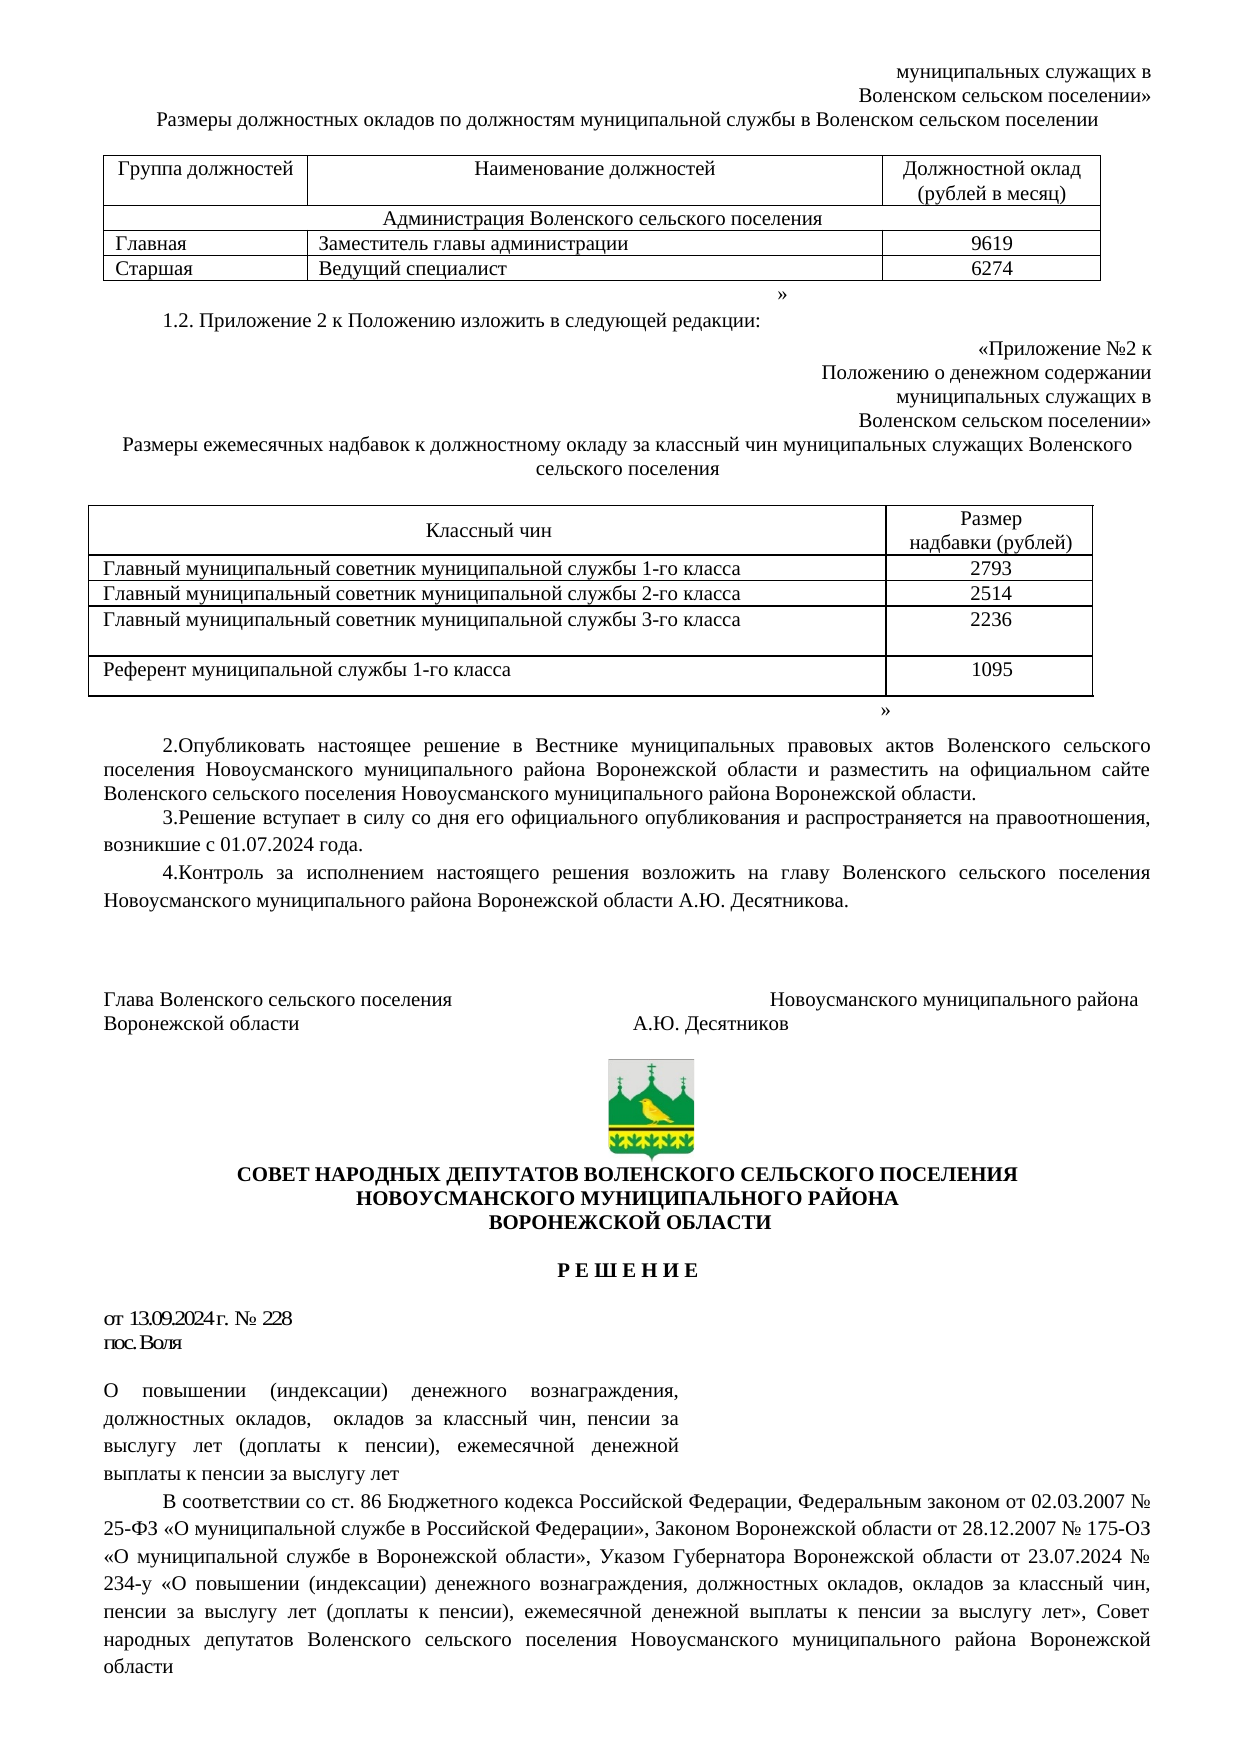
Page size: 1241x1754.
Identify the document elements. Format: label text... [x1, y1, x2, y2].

text муниципальных служащих в [103, 384, 1152, 408]
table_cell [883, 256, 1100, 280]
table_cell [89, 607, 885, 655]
text НОВОУСМАНСКОГО МУНИЦИПАЛЬНОГО РАЙОНА [103, 1186, 1152, 1210]
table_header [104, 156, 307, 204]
text муниципальных служащих в [103, 59, 1152, 83]
text ВОРОНЕЖСКОЙ ОБЛАСТИ [103, 1210, 1152, 1234]
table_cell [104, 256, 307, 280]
text » [103, 697, 1152, 721]
text Положению о денежном содержании [103, 360, 1152, 384]
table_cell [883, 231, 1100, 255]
text Глава Воленского сельского поселения Новоусманского муниципального района [103, 987, 1152, 1011]
text Размеры ежемесячных надбавок к должностному окладу за классный чин муниципальных служащих Воленского сельского поселения [103, 432, 1152, 480]
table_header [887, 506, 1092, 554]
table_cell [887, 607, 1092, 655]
text пос. Воля [103, 1330, 1152, 1354]
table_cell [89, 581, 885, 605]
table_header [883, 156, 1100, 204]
text 3.Решение вступает в силу со дня его официального опубликования и распространяется на правоотношения, возникшие с 01.07.2024 года. [103, 805, 1152, 856]
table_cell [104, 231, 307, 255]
text В соответствии со ст. 86 Бюджетного кодекса Российской Федерации, Федеральным законом от 02.03.2007 № 25-ФЗ «О муниципальной службе в Российской Федерации», Законом Воронежской области от 28.12.2007 № 175-ОЗ «О муниципальной службе в Воронежской области», Указом Губернатора Воронежской области от 23.07.2024 № 234-у «О повышении (индексации) денежного вознаграждения, должностных окладов, окладов за классный чин, пенсии за выслугу лет (доплаты к пенсии), ежемесячной денежной выплаты к пенсии за выслугу лет», Совет народных депутатов Воленского сельского поселения Новоусманского муниципального района Воронежской области [103, 1488, 1152, 1678]
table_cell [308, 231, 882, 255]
text Воленском сельском поселении» [103, 83, 1152, 107]
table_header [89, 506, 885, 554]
text 1.2. Приложение 2 к Положению изложить в следующей редакции: [103, 308, 1152, 332]
title СОВЕТ НАРОДНЫХ ДЕПУТАТОВ ВОЛЕНСКОГО СЕЛЬСКОГО ПОСЕЛЕНИЯ [103, 1162, 1152, 1186]
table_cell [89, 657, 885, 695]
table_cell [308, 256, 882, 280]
picture [608, 1059, 695, 1162]
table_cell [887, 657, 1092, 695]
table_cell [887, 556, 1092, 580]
text 4.Контроль за исполнением настоящего решения возложить на главу Воленского сельского поселения Новоусманского муниципального района Воронежской области А.Ю. Десятникова. [103, 860, 1152, 912]
text Воленском сельском поселении» [103, 408, 1152, 432]
text от 13.09.2024 г. № 228 [103, 1306, 1152, 1330]
text «Приложение №2 к [103, 336, 1152, 360]
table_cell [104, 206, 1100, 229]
text Р Е Ш Е Н И Е [103, 1258, 1152, 1282]
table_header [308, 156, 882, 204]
text 2.Опубликовать настоящее решение в Вестнике муниципальных правовых актов Воленского сельского поселения Новоусманского муниципального района Воронежской области и разместить на официальном сайте Воленского сельского поселения Новоусманского муниципального района Воронежской области. [103, 733, 1152, 805]
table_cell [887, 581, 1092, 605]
text О повышении (индексации) денежного вознаграждения, должностных окладов, окладов за классный чин, пенсии за выслугу лет (доплаты к пенсии), ежемесячной денежной выплаты к пенсии за выслугу лет [103, 1378, 679, 1485]
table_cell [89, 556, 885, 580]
text » [103, 281, 1152, 305]
text Воронежской области А.Ю. Десятников [103, 1011, 1152, 1035]
text Размеры должностных окладов по должностям муниципальной службы в Воленском сельском поселении [103, 107, 1152, 131]
